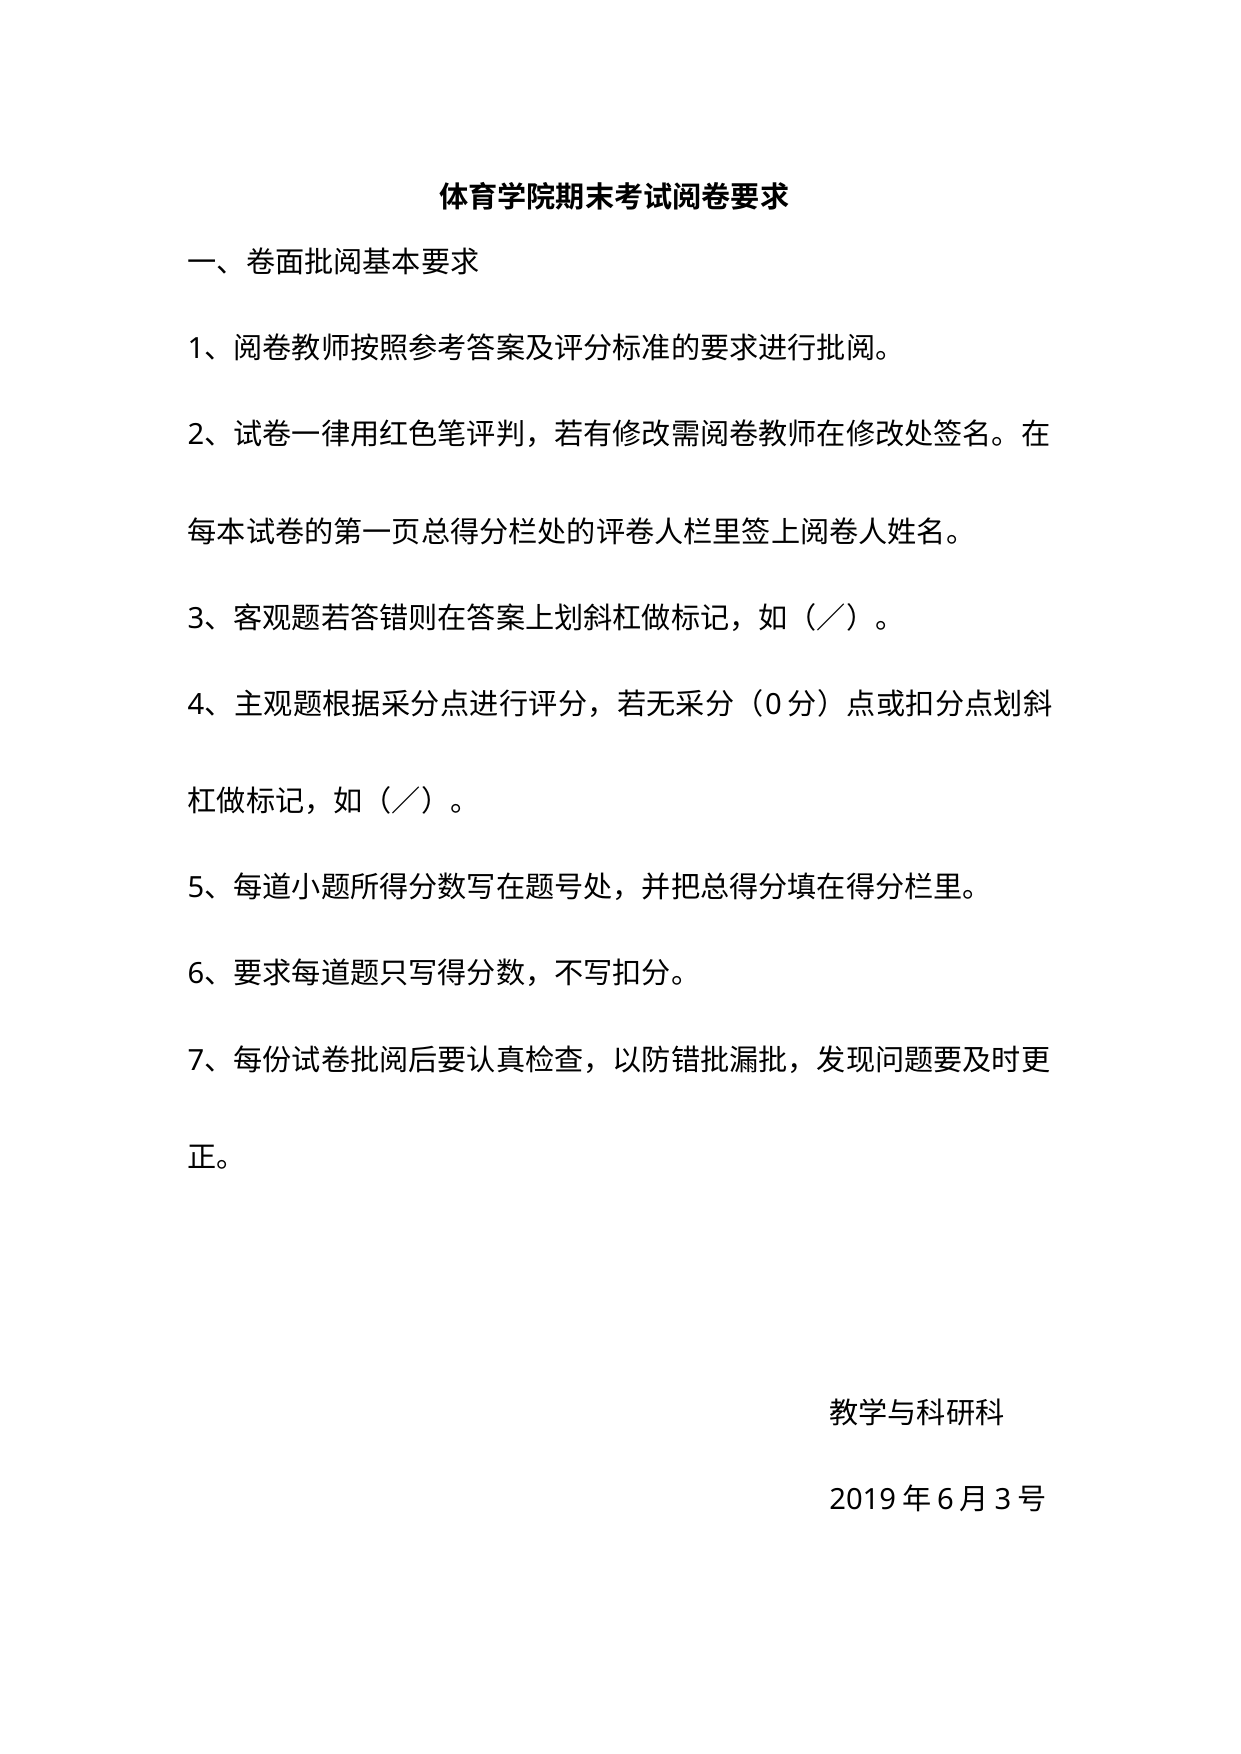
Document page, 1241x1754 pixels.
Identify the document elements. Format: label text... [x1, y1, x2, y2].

text 一、卷面批阅基本要求 [187, 227, 1053, 292]
text 6、要求每道题只写得分数，不写扣分。 [187, 939, 1053, 1004]
text 2、试卷一律用红色笔评判，若有修改需阅卷教师在修改处签名。在每本试卷的第一页总得分栏处的评卷人栏里签上阅卷人姓名。 [187, 399, 1053, 562]
text 体育学院期末考试阅卷要求 [187, 162, 1053, 227]
text 教学与科研科 [187, 1378, 1053, 1443]
text 3、客观题若答错则在答案上划斜杠做标记，如（／）。 [187, 583, 1053, 648]
text 2019年6月3号 [187, 1464, 1053, 1529]
text 5、每道小题所得分数写在题号处，并把总得分填在得分栏里。 [187, 853, 1053, 918]
text 1、阅卷教师按照参考答案及评分标准的要求进行批阅。 [187, 313, 1053, 378]
text 7、每份试卷批阅后要认真检查，以防错批漏批，发现问题要及时更正。 [187, 1025, 1053, 1187]
text 4、主观题根据采分点进行评分，若无采分（0分）点或扣分点划斜杠做标记，如（／）。 [187, 669, 1053, 832]
